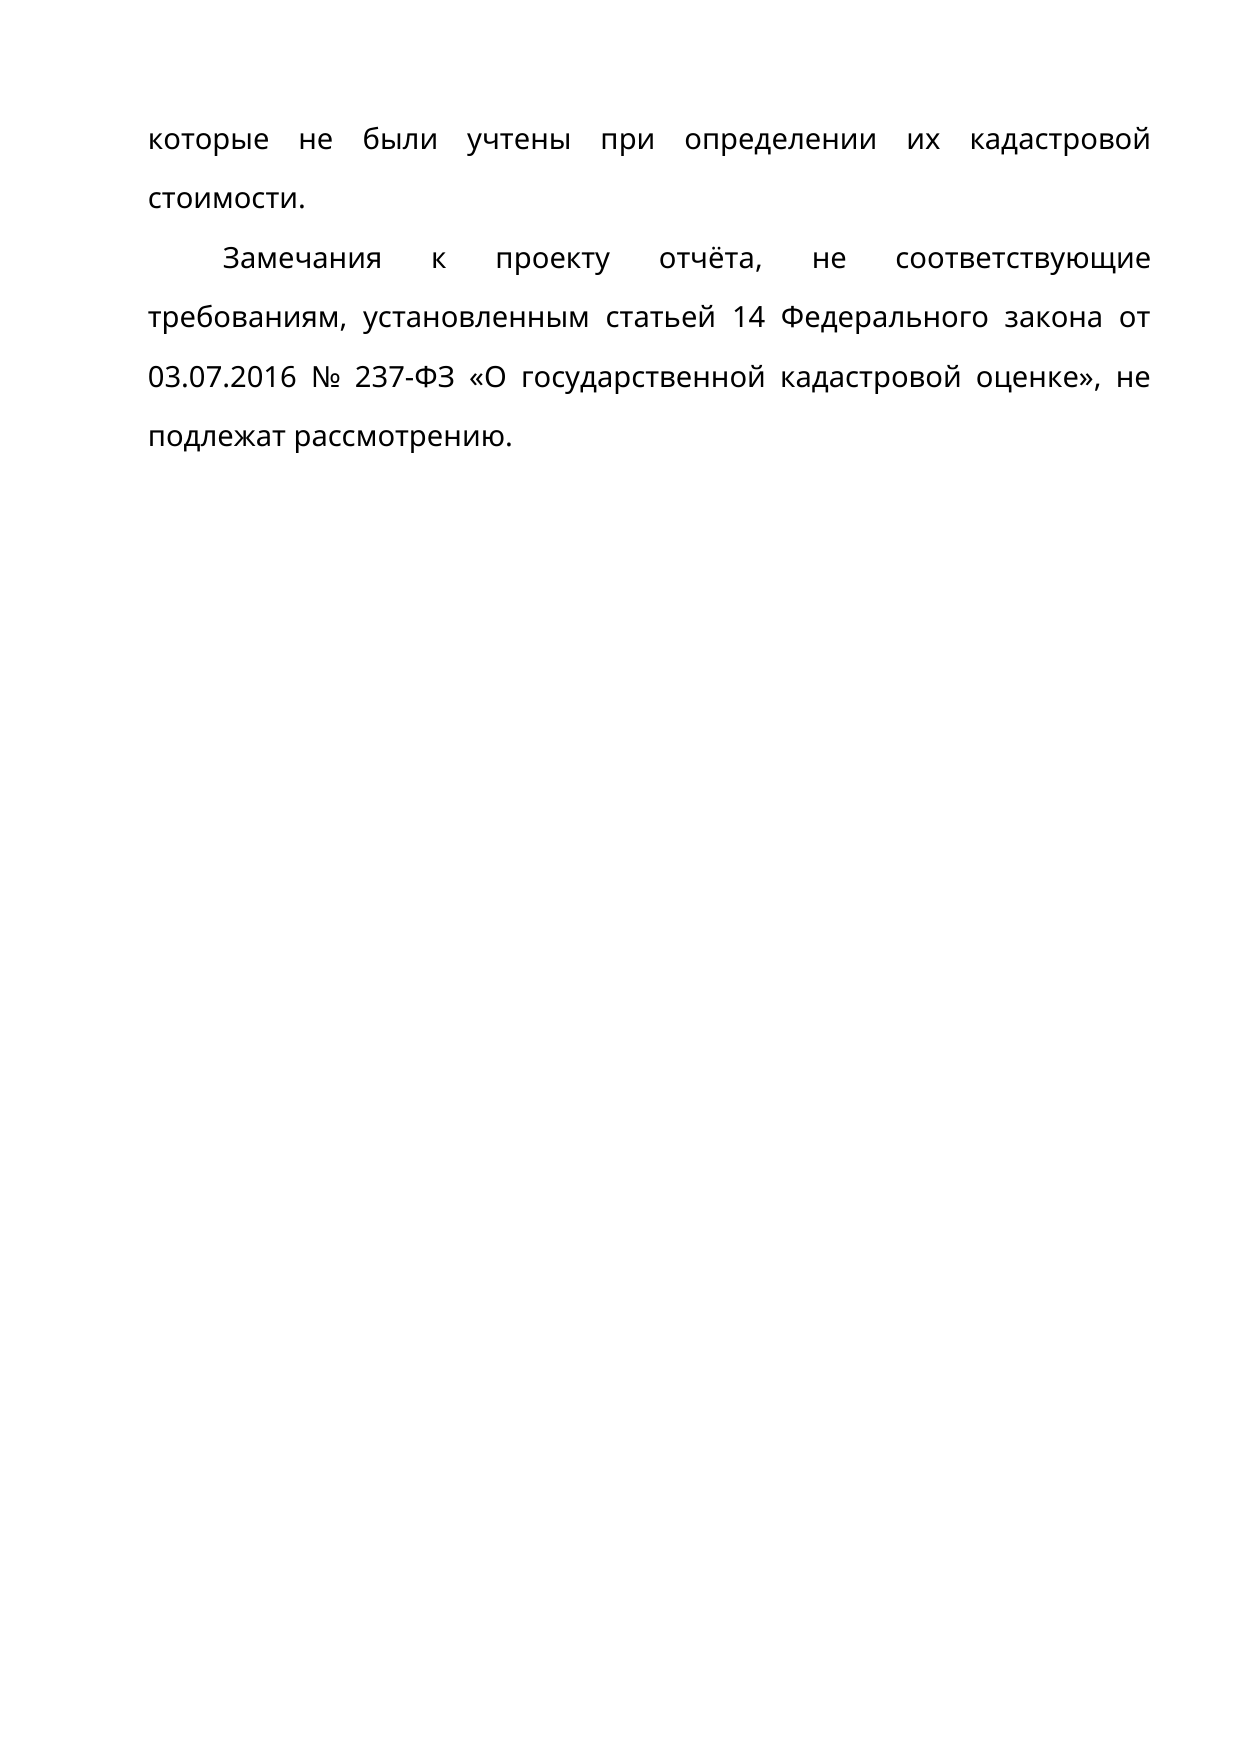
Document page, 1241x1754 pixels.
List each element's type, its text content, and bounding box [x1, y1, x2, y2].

text Замечания к проекту отчёта, не соответствующие требованиям, установленным статьей 14 Федерального закона от 03.07.2016 № 237-ФЗ «О государственной кадастровой оценке», не подлежат рассмотрению. [148, 237, 1152, 455]
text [148, 118, 1152, 217]
